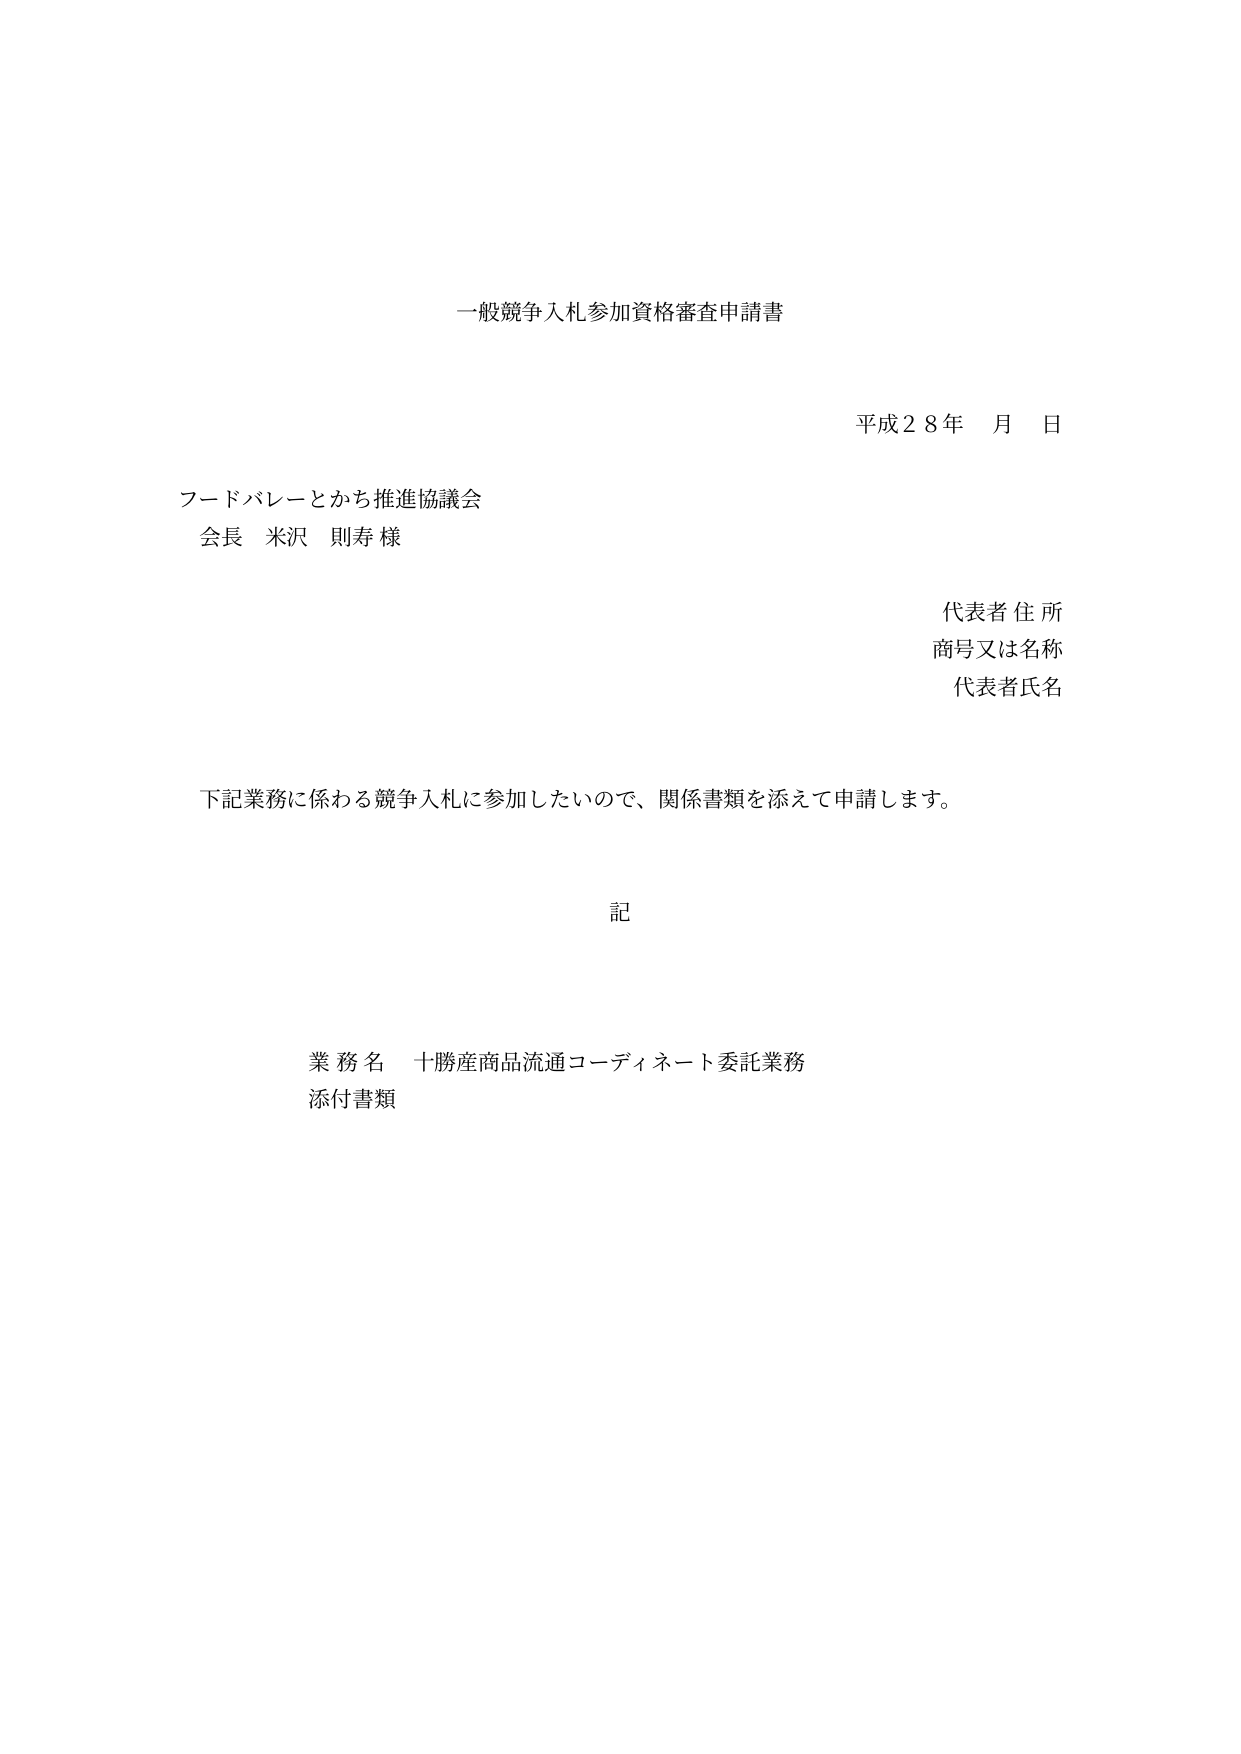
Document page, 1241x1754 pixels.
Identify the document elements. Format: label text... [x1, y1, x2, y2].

text 平成２８年 月 日 [177, 404, 1063, 442]
text 下記業務に係わる競争入札に参加したいので、関係書類を添えて申請します。 [177, 779, 1063, 817]
subtitle 記 [177, 892, 1063, 929]
text 代表者 住 所 [177, 592, 1063, 629]
text 会長 米沢 則寿 様 [177, 517, 1063, 554]
text 商号又は名称 [177, 629, 1063, 667]
text 一般競争入札参加資格審査申請書 [177, 292, 1063, 329]
text 代表者氏名 [177, 667, 1063, 704]
text 添付書類 [177, 1079, 1063, 1117]
text フードバレーとかち推進協議会 [177, 479, 1063, 517]
text 業 務 名 十勝産商品流通コーディネート委託業務 [177, 1042, 1063, 1079]
